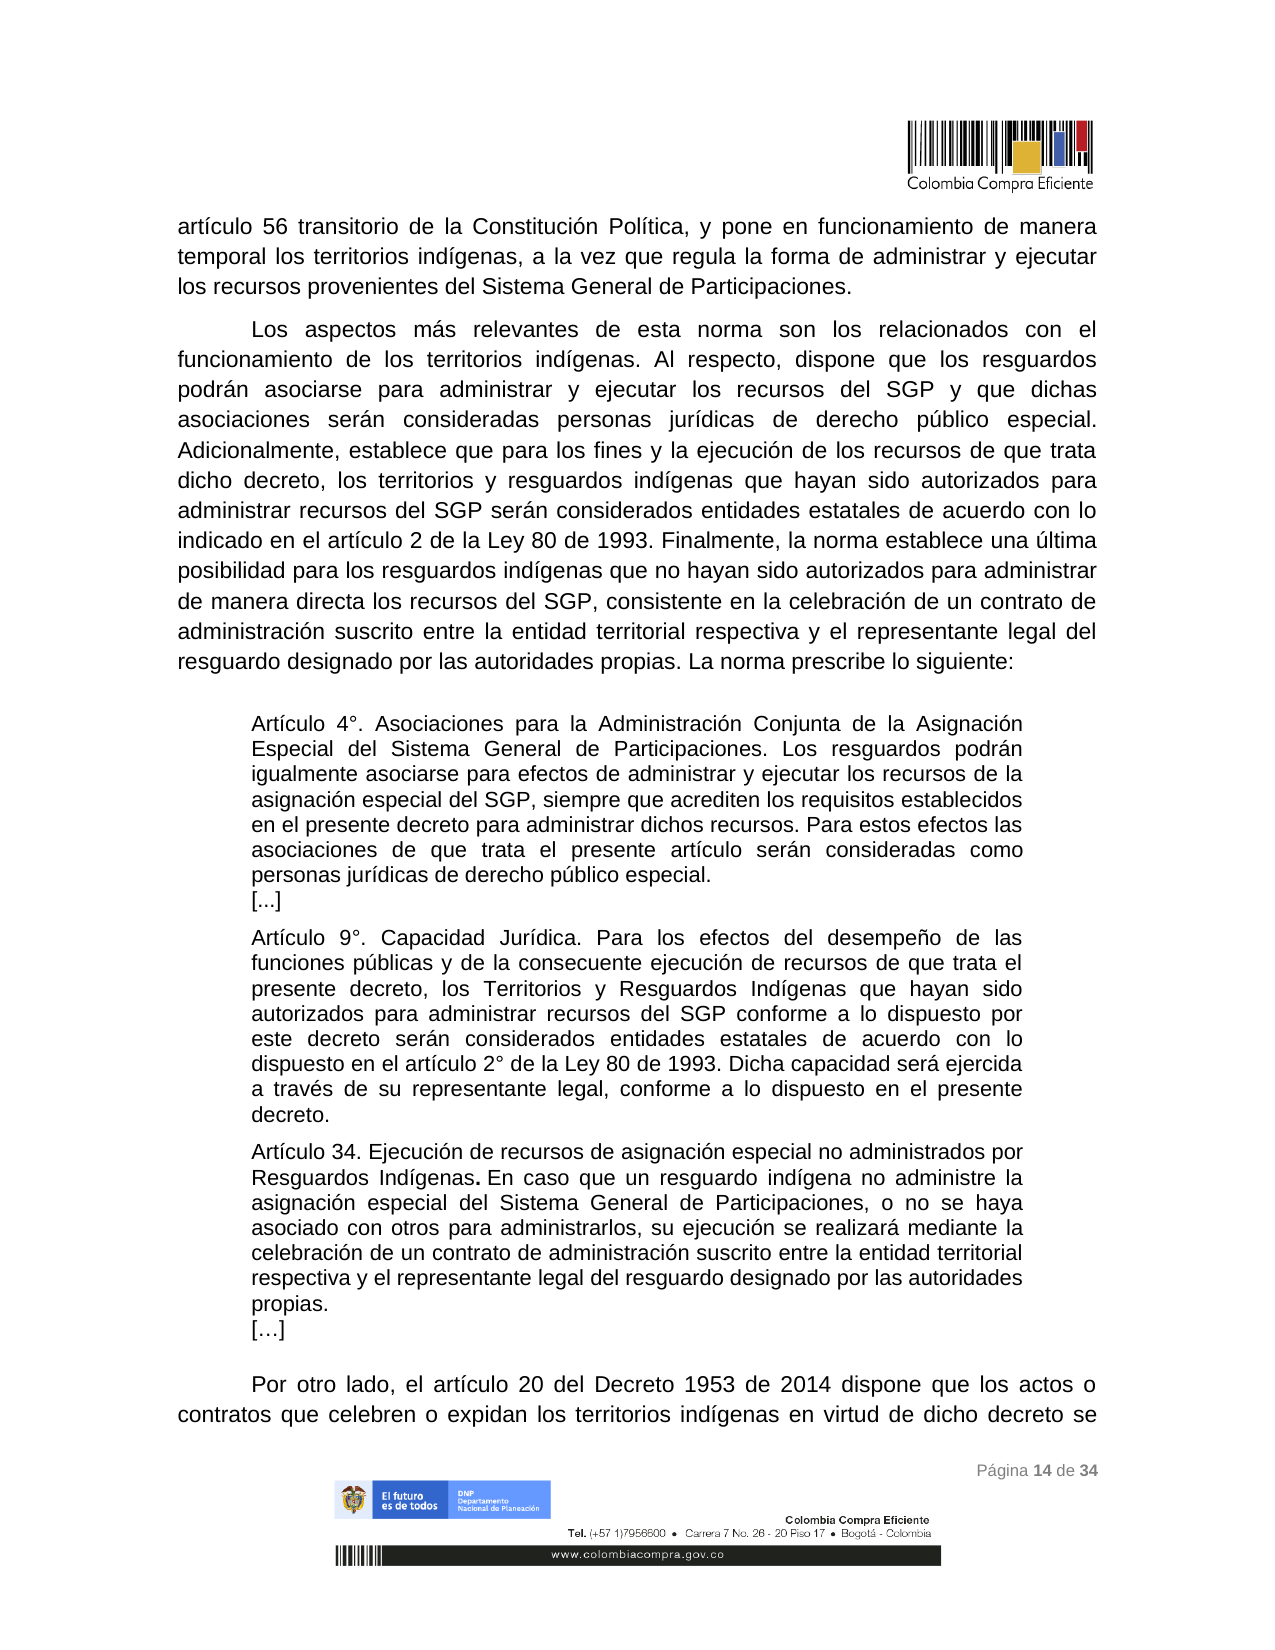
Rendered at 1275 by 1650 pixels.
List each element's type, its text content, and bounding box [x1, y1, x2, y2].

text Artículo 34. Ejecución de recursos de asignación especial no administrados por Resguardos Indígenas. En caso que un resguardo indígena no administre la asignación especial del Sistema General de Participaciones, o no se haya asociado con otros para administrarlos, su ejecución se realizará mediante la celebración de un contrato de administración suscrito entre la entidad territorial respectiva y el representante legal del resguardo designado por las autoridades propias. [251, 1139, 1024, 1316]
text Artículo 9°. Capacidad Jurídica. Para los efectos del desempeño de las funciones públicas y de la consecuente ejecución de recursos de que trata el presente decreto, los Territorios y Resguardos Indígenas que hayan sido autorizados para administrar recursos del SGP conforme a lo dispuesto por este decreto serán considerados entidades estatales de acuerdo con lo dispuesto en el artículo 2° de la Ley 80 de 1993. Dicha capacidad será ejercida a través de su representante legal, conforme a lo dispuesto en el presente decreto. [251, 925, 1024, 1127]
picture [899, 114, 1099, 196]
text Artículo 4°. Asociaciones para la Administración Conjunta de la Asignación Especial del Sistema General de Participaciones. Los resguardos podrán igualmente asociarse para efectos de administrar y ejecutar los recursos de la asignación especial del SGP, siempre que acrediten los requisitos establecidos en el presente decreto para administrar dichos recursos. Para estos efectos las asociaciones de que trata el presente artículo serán consideradas como personas jurídicas de derecho público especial. [251, 711, 1024, 887]
text [...] [251, 887, 1024, 912]
text […] [251, 1316, 1024, 1341]
picture [334, 1480, 942, 1566]
text Los aspectos más relevantes de esta norma son los relacionados con el funcionamiento de los territorios indígenas. Al respecto, dispone que los resguardos podrán asociarse para administrar y ejecutar los recursos del SGP y que dichas asociaciones serán consideradas personas jurídicas de derecho público especial. Adicionalmente, establece que para los fines y la ejecución de los recursos de que trata dicho decreto, los territorios y resguardos indígenas que hayan sido autorizados para administrar recursos del SGP serán considerados entidades estatales de acuerdo con lo indicado en el artículo 2 de la Ley 80 de 1993. Finalmente, la norma establece una última posibilidad para los resguardos indígenas que no hayan sido autorizados para administrar de manera directa los recursos del SGP, consistente en la celebración de un contrato de administración suscrito entre la entidad territorial respectiva y el representante legal del resguardo designado por las autoridades propias. La norma prescribe lo siguiente: [177, 316, 1098, 674]
